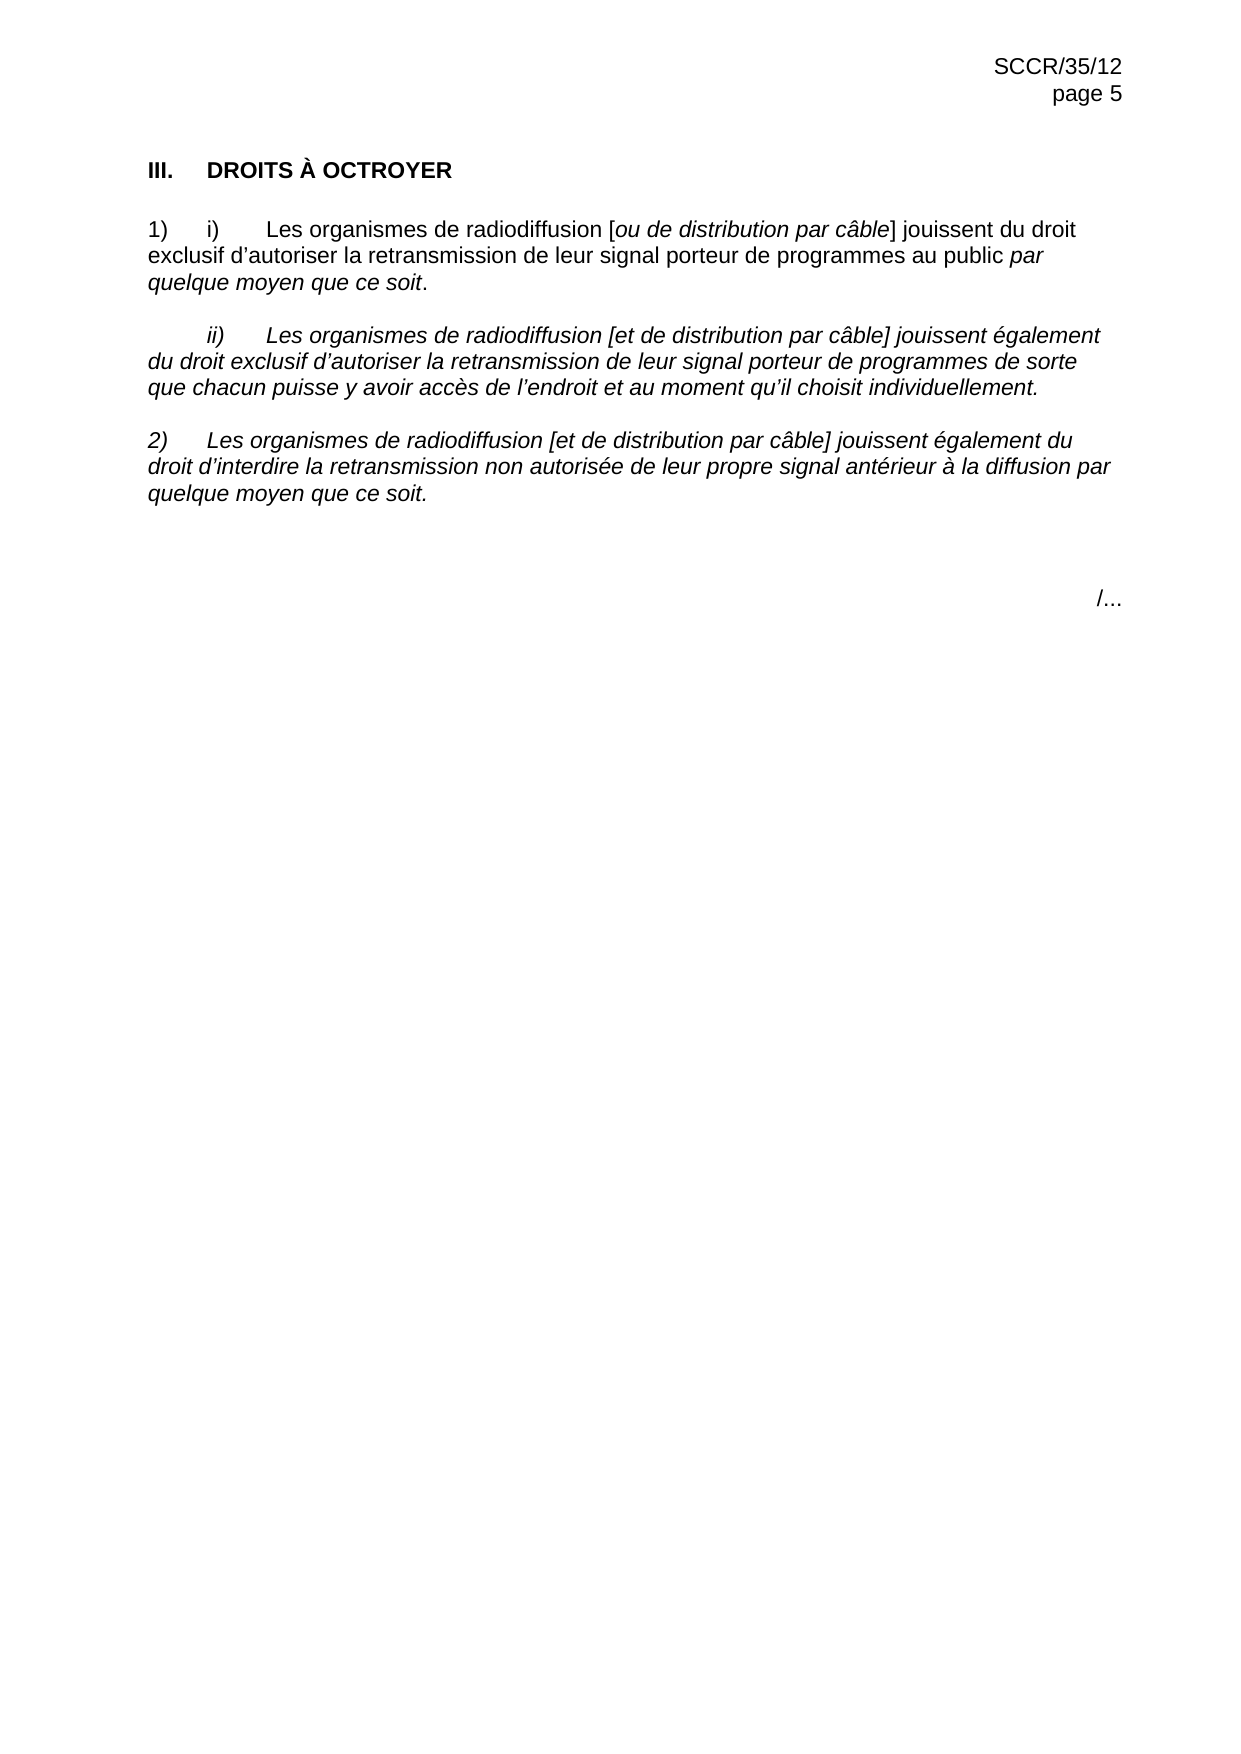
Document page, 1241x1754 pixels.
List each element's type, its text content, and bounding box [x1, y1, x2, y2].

subtitle III. DROITS À OCTROYER [148, 157, 1122, 183]
text /... [148, 585, 1122, 611]
text 2) Les organismes de radiodiffusion [et de distribution par câble] jouissent également du droit d’interdire la retransmission non autorisée de leur propre signal antérieur à la diffusion par quelque moyen que ce soit. [148, 427, 1122, 506]
text ii) Les organismes de radiodiffusion [et de distribution par câble] jouissent également du droit exclusif d’autoriser la retransmission de leur signal porteur de programmes de sorte que chacun puisse y avoir accès de l’endroit et au moment qu’il choisit individuellement. [148, 322, 1122, 401]
text 1) i) Les organismes de radiodiffusion [ou de distribution par câble] jouissent du droit exclusif d’autoriser la retransmission de leur signal porteur de programmes au public par quelque moyen que ce soit. [148, 216, 1122, 295]
